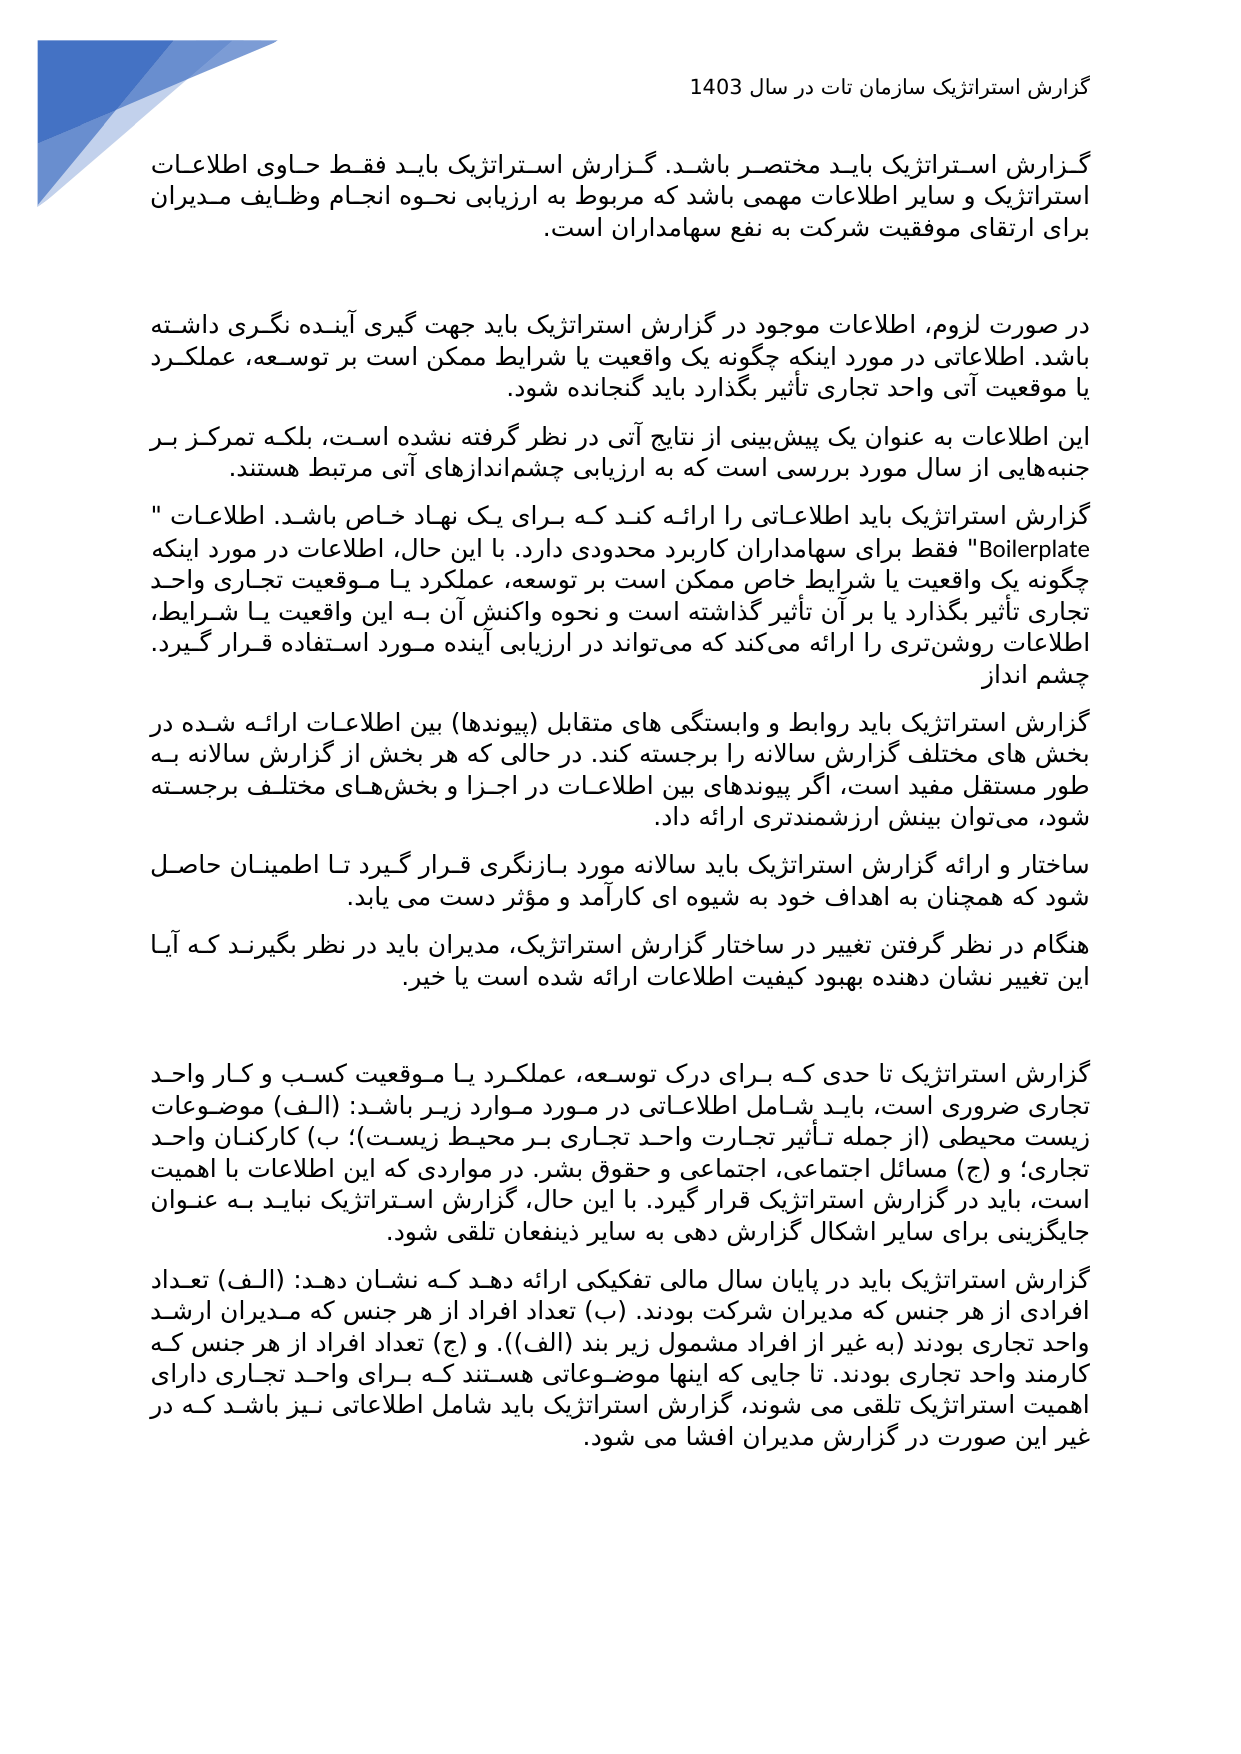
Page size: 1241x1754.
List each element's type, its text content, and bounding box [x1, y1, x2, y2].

text گزارش استراتژیک باید در پایان سال مالی تفکیکی ارائه دهد که نشان دهد: (الف) تعداد افرادی از هر جنس که مدیران شرکت بودند. (ب) تعداد افراد از هر جنس که مدیران ارشد واحد تجاری بودند (به غیر از افراد مشمول زیر بند (الف)). و (ج) تعداد افراد از هر جنس که کارمند واحد تجاری بودند. تا جایی که اینها موضوعاتی هستند که برای واحد تجاری دارای اهمیت استراتژیک تلقی می شوند، گزارش استراتژیک باید شامل اطلاعاتی نیز باشد که در غیر این صورت در گزارش مدیران افشا می شود. [150, 1265, 1090, 1451]
text در صورت لزوم، اطلاعات موجود در گزارش استراتژیک باید جهت گیری آینده نگری داشته باشد. اطلاعاتی در مورد اینکه چگونه یک واقعیت یا شرایط ممکن است بر توسعه، عملکرد یا موقعیت آتی واحد تجاری تأثیر بگذارد باید گنجانده شود. [150, 311, 1090, 403]
text گزارش استراتژیک تا حدی که برای درک توسعه، عملکرد یا موقعیت کسب و کار واحد تجاری ضروری است، باید شامل اطلاعاتی در مورد موارد زیر باشد: (الف) موضوعات زیست محیطی (از جمله تأثیر تجارت واحد تجاری بر محیط زیست)؛ ب) کارکنان واحد تجاری؛ و (ج) مسائل اجتماعی، اجتماعی و حقوق بشر. در مواردی که این اطلاعات با اهمیت است، باید در گزارش استراتژیک قرار گیرد. با این حال، گزارش استراتژیک نباید به عنوان جایگزینی برای سایر اشکال گزارش دهی به سایر ذینفعان تلقی شود. [150, 1059, 1090, 1246]
text این اطلاعات به عنوان یک پیش‌بینی از نتایج آتی در نظر گرفته نشده است، بلکه تمرکز بر جنبه‌هایی از سال مورد بررسی است که به ارزیابی چشم‌اندازهای آتی مرتبط هستند. [150, 422, 1090, 482]
text ساختار و ارائه گزارش استراتژیک باید سالانه مورد بازنگری قرار گیرد تا اطمینان حاصل شود که همچنان به اهداف خود به شیوه ای کارآمد و مؤثر دست می یابد. [150, 851, 1090, 911]
text هنگام در نظر گرفتن تغییر در ساختار گزارش استراتژیک، مدیران باید در نظر بگیرند که آیا این تغییر نشان دهنده بهبود کیفیت اطلاعات ارائه شده است یا خیر. [150, 930, 1090, 991]
text گزارش استراتژیک باید اطلاعاتی را ارائه کند که برای یک نهاد خاص باشد. اطلاعات "Boilerplate" فقط برای سهامداران کاربرد محدودی دارد. با این حال، اطلاعات در مورد اینکه چگونه یک واقعیت یا شرایط خاص ممکن است بر توسعه، عملکرد یا موقعیت تجاری واحد تجاری تأثیر بگذارد یا بر آن تأثیر گذاشته است و نحوه واکنش آن به این واقعیت یا شرایط، اطلاعات روشن‌تری را ارائه می‌کند که می‌تواند در ارزیابی آینده مورد استفاده قرار گیرد. چشم انداز [150, 501, 1090, 689]
text گزارش استراتژیک باید مختصر باشد. گزارش استراتژیک باید فقط حاوی اطلاعات استراتژیک و سایر اطلاعات مهمی باشد که مربوط به ارزیابی نحوه انجام وظایف مدیران برای ارتقای موفقیت شرکت به نفع سهامداران است. [150, 150, 1090, 242]
picture [37, 40, 279, 209]
text گزارش استراتژیک باید روابط و وابستگی های متقابل (پیوندها) بین اطلاعات ارائه شده در بخش های مختلف گزارش سالانه را برجسته کند. در حالی که هر بخش از گزارش سالانه به طور مستقل مفید است، اگر پیوندهای بین اطلاعات در اجزا و بخش‌های مختلف برجسته شود، می‌توان بینش ارزشمندتری ارائه داد. [150, 708, 1090, 832]
